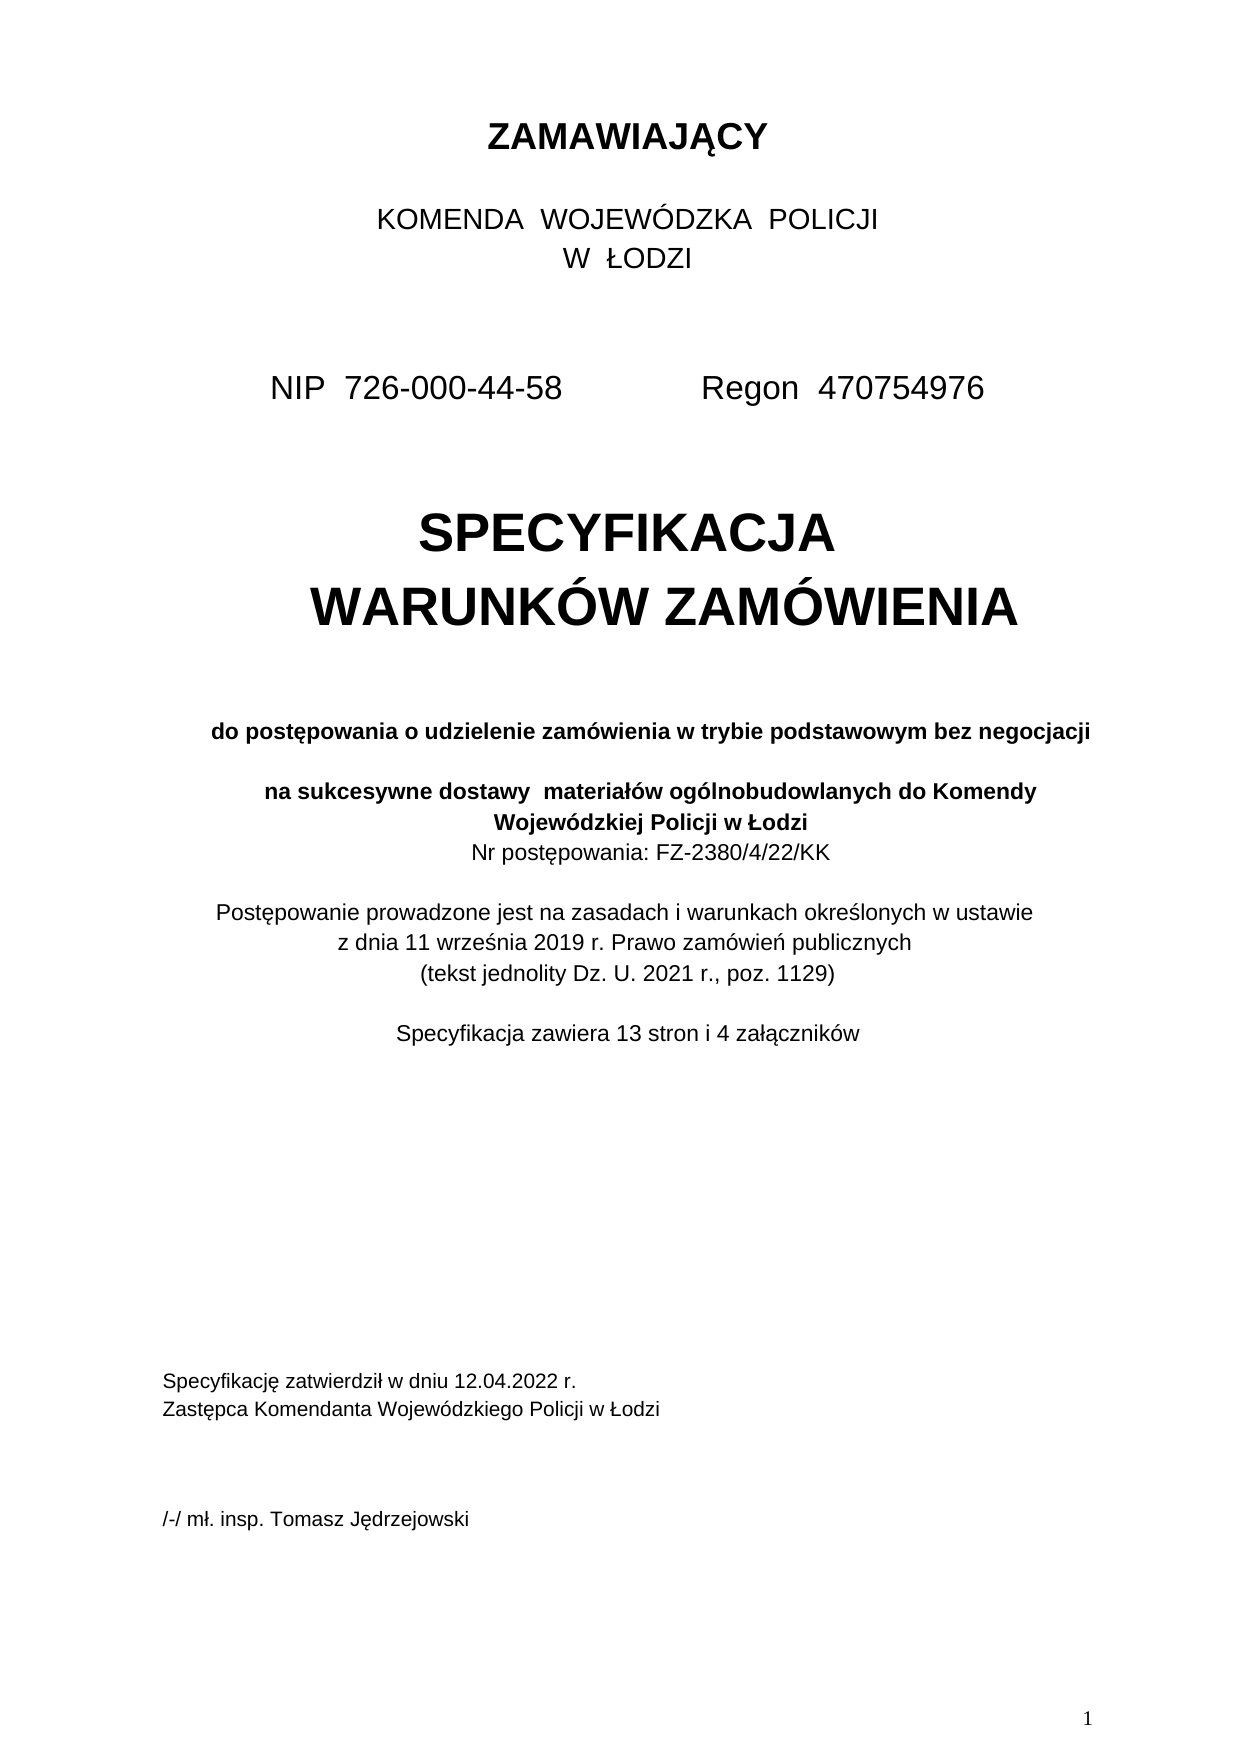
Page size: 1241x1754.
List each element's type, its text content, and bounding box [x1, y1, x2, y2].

list WARUNKÓW ZAMÓWIENIA [237, 575, 1093, 637]
text Zastępca Komendanta Wojewódzkiego Policji w Łodzi [162, 1397, 1093, 1421]
text SPECYFIKACJA [162, 500, 1093, 565]
list do postępowania o udzielenie zamówienia w trybie podstawowym bez negocjacji na sukcesywne dostawy materiałów ogólnobudowlanych do Komendy Wojewódzkiej Policji w Łodzi [209, 718, 1093, 835]
title ZAMAWIAJĄCY [162, 114, 1093, 157]
text Specyfikacja zawiera 13 stron i 4 załączników [162, 1020, 1093, 1046]
text Postępowanie prowadzone jest na zasadach i warunkach określonych w ustawie z dnia 11 września 2019 r. Prawo zamówień publicznych (tekst jednolity Dz. U. 2021 r., poz. 1129) [162, 899, 1093, 986]
title KOMENDA WOJEWÓDZKA POLICJI [162, 202, 1093, 236]
text NIP 726-000-44-58 Regon 470754976 [162, 368, 1093, 406]
subtitle W ŁODZI [162, 241, 1093, 274]
text /-/ mł. insp. Tomasz Jędrzejowski [162, 1507, 1093, 1531]
list Nr postępowania: FZ-2380/4/22/KK [209, 839, 1093, 865]
text Specyfikację zatwierdził w dniu 12.04.2022 r. [162, 1369, 1093, 1393]
